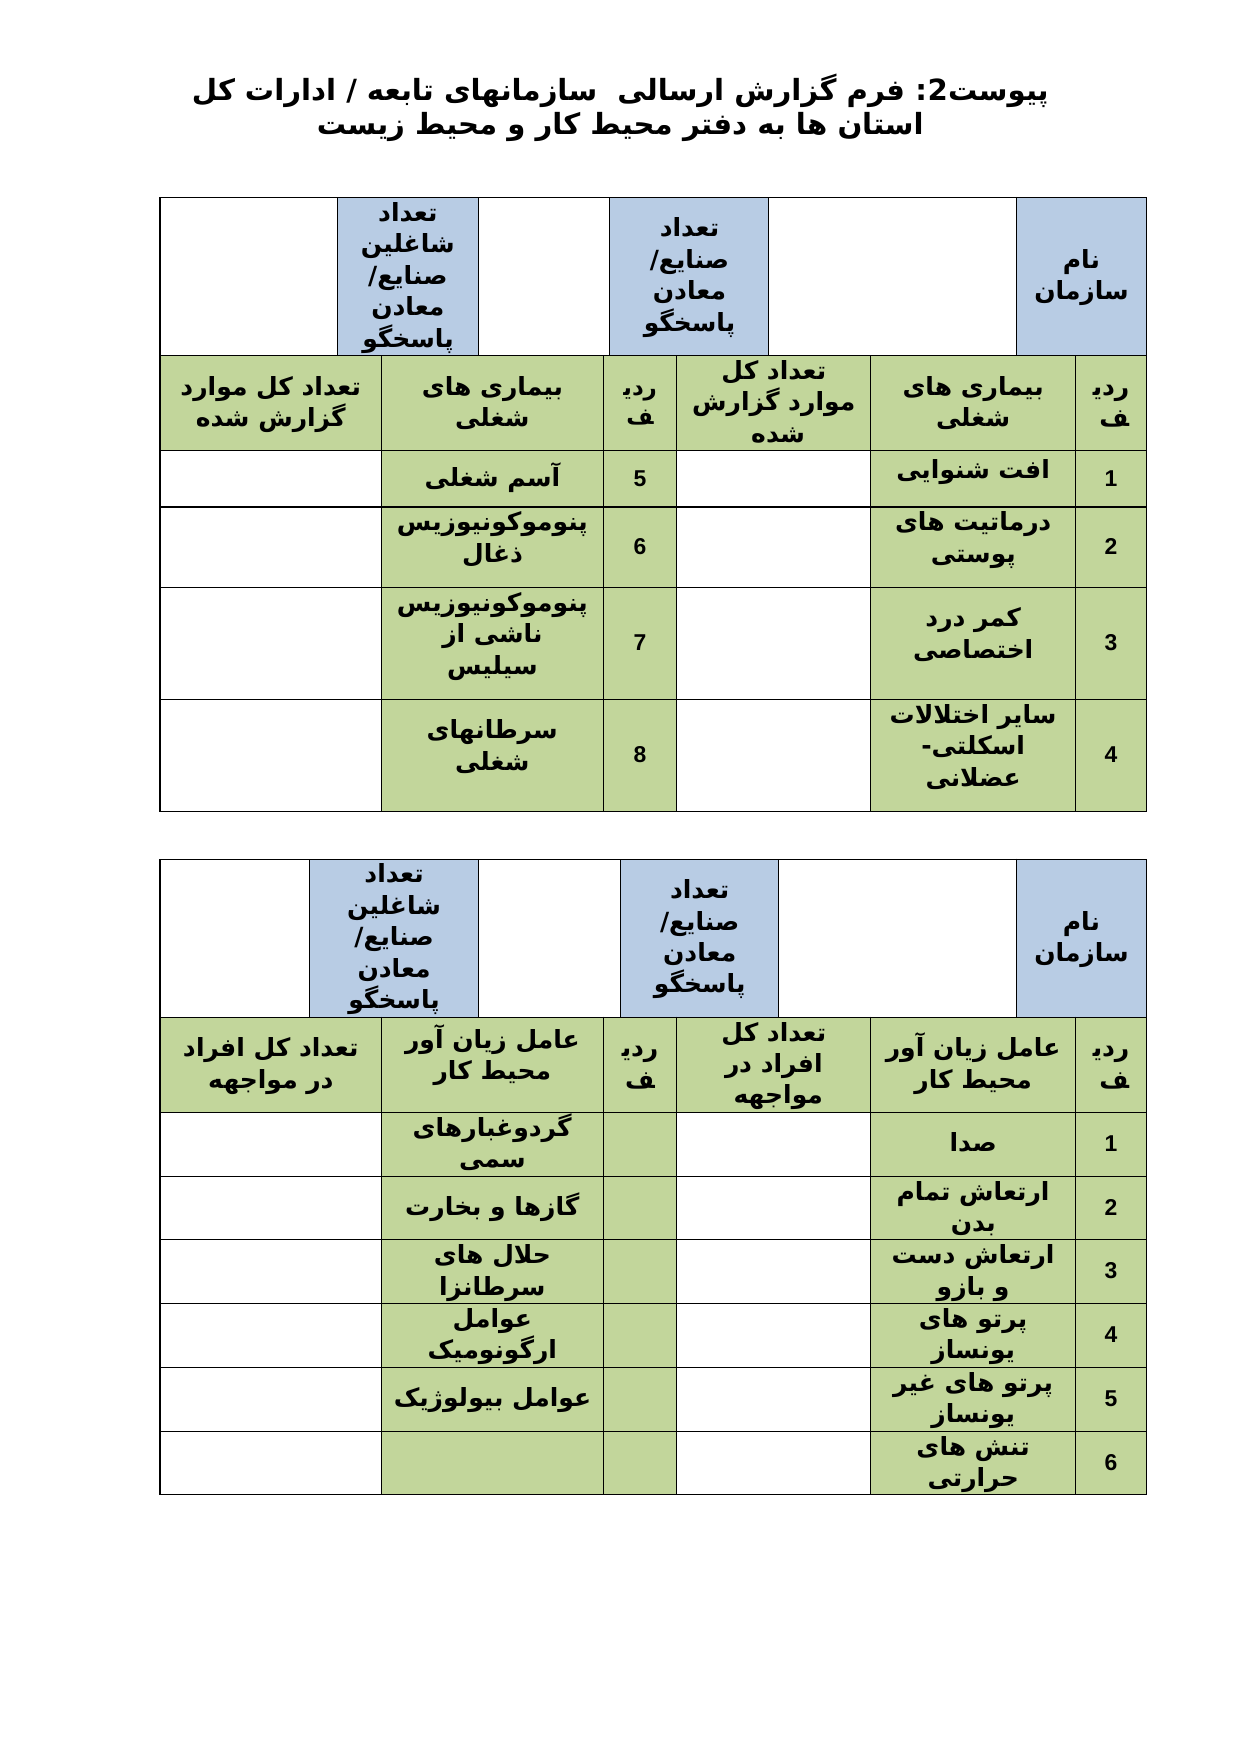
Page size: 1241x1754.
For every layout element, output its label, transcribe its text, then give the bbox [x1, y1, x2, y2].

table_cell افت شنوایی [871, 451, 1075, 506]
table_cell ردیف [604, 356, 676, 450]
table_cell [161, 1177, 381, 1239]
table_cell آسم شغلی [382, 451, 603, 506]
table_cell 5 [1076, 1368, 1146, 1431]
table_cell صدا [871, 1113, 1075, 1176]
table_cell ردیف [604, 1018, 676, 1112]
table_cell تنش های حرارتی [871, 1432, 1075, 1494]
table_cell [677, 1304, 870, 1367]
table_cell [161, 508, 381, 587]
table_cell عامل زیان آور محیط کار [382, 1018, 603, 1112]
table_cell 2 [1076, 1177, 1146, 1239]
table_cell [677, 588, 870, 699]
table_cell تعداد کل موارد گزارش شده [161, 356, 381, 450]
table_cell 4 [1076, 700, 1146, 811]
table_cell تعداد کل موارد گزارش شده [677, 356, 870, 450]
table_cell گردوغبارهای سمی [382, 1113, 603, 1176]
table_cell [677, 1432, 870, 1494]
table_cell تعداد کل افراد در مواجهه [677, 1018, 870, 1112]
table_cell [161, 451, 381, 506]
table_cell [677, 1368, 870, 1431]
table_cell 6 [1076, 1432, 1146, 1494]
table_cell [161, 1240, 381, 1303]
table_cell 1 [1076, 1113, 1146, 1176]
table_cell [677, 508, 870, 587]
table_cell پرتو های یونساز [871, 1304, 1075, 1367]
table_cell [604, 1432, 676, 1494]
table_cell 7 [604, 588, 676, 699]
table_cell 5 [604, 451, 676, 506]
table_header نام سازمان [1017, 860, 1146, 1017]
table_header [769, 198, 1016, 355]
table_cell سایر اختلالات اسکلتی- عضلانی [871, 700, 1075, 811]
table_cell [161, 700, 381, 811]
table_cell [161, 1304, 381, 1367]
table_header تعداد صنایع/ معادن پاسخگو [621, 860, 778, 1017]
table_cell ارتعاش دست و بازو [871, 1240, 1075, 1303]
table_cell [604, 1240, 676, 1303]
table_cell 2 [1076, 508, 1146, 587]
table_cell [604, 1368, 676, 1431]
table_cell 4 [1076, 1304, 1146, 1367]
table_cell عوامل بیولوژیک [382, 1368, 603, 1431]
table_cell ارتعاش تمام بدن [871, 1177, 1075, 1239]
table_cell [161, 1368, 381, 1431]
table_cell 6 [604, 508, 676, 587]
table_cell عوامل ارگونومیک [382, 1304, 603, 1367]
table_cell 1 [1076, 451, 1146, 506]
table_header [161, 860, 309, 1017]
table_header [479, 198, 609, 355]
table_cell [161, 1113, 381, 1176]
table_cell [382, 1432, 603, 1494]
table_cell [677, 1240, 870, 1303]
table_cell [161, 588, 381, 699]
table_cell [677, 451, 870, 506]
table_cell 3 [1076, 588, 1146, 699]
table_cell بیماری های شغلی [382, 356, 603, 450]
table_cell بیماری های شغلی [871, 356, 1075, 450]
table_header [779, 860, 1016, 1017]
table_cell [677, 700, 870, 811]
table_cell [677, 1177, 870, 1239]
table_cell [161, 1432, 381, 1494]
table_cell گازها و بخارت [382, 1177, 603, 1239]
table_cell کمر درد اختصاصی [871, 588, 1075, 699]
table_cell سرطانهای شغلی [382, 700, 603, 811]
table_cell 3 [1076, 1240, 1146, 1303]
table_cell درماتیت های پوستی [871, 508, 1075, 587]
table_header تعداد شاغلین صنایع/ معادن پاسخگو [338, 198, 478, 355]
table_cell [604, 1304, 676, 1367]
table_header تعداد صنایع/ معادن پاسخگو [610, 198, 768, 355]
table_header [479, 860, 620, 1017]
table_header تعداد شاغلین صنایع/ معادن پاسخگو [310, 860, 478, 1017]
table_cell حلال های سرطانزا [382, 1240, 603, 1303]
table_header نام سازمان [1017, 198, 1146, 355]
table_cell عامل زیان آور محیط کار [871, 1018, 1075, 1112]
table_cell ردیف [1076, 356, 1146, 450]
table_cell [604, 1113, 676, 1176]
table_cell پنوموکونیوزیس ناشی از سیلیس [382, 588, 603, 699]
table_cell [604, 1177, 676, 1239]
table_cell ردیف [1076, 1018, 1146, 1112]
table_cell [677, 1113, 870, 1176]
table_header [161, 198, 337, 355]
table_cell 8 [604, 700, 676, 811]
table_cell پرتو های غیر یونساز [871, 1368, 1075, 1431]
table_cell پنوموکونیوزیس ذغال [382, 508, 603, 587]
table_cell تعداد کل افراد در مواجهه [161, 1018, 381, 1112]
